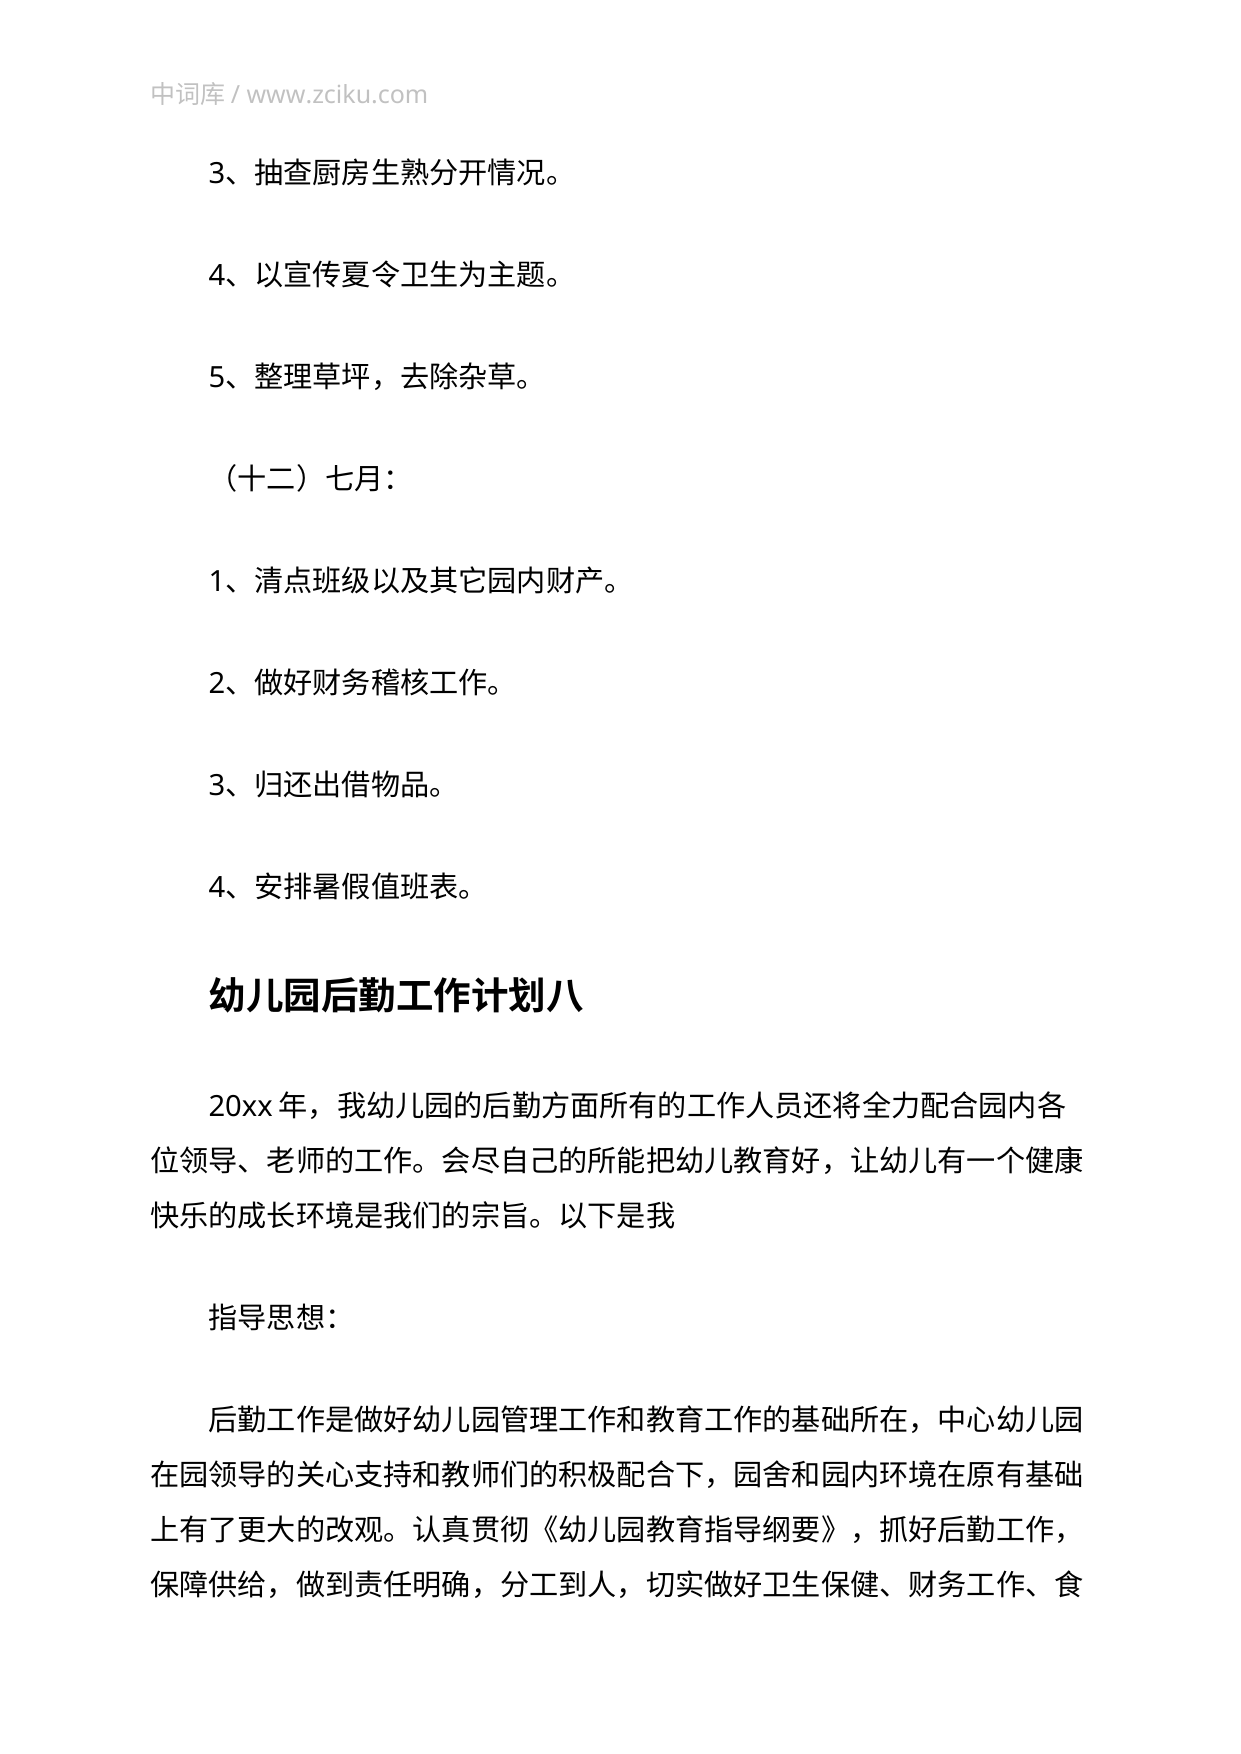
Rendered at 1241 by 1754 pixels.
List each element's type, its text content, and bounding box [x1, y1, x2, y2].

text 4、安排暑假值班表。 [150, 864, 1090, 906]
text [150, 1396, 1090, 1603]
text 4、以宣传夏令卫生为主题。 [150, 252, 1090, 294]
text 3、归还出借物品。 [150, 762, 1090, 804]
text 20xx年，我幼儿园的后勤方面所有的工作人员还将全力配合园内各位领导、老师的工作。会尽自己的所能把幼儿教育好，让幼儿有一个健康快乐的成长环境是我们的宗旨。以下是我 [150, 1083, 1090, 1235]
text 3、抽查厨房生熟分开情况。 [150, 150, 1090, 192]
text 2、做好财务稽核工作。 [150, 660, 1090, 702]
text 指导思想： [150, 1295, 1090, 1337]
text 幼儿园后勤工作计划八 [150, 966, 1090, 1020]
text 5、整理草坪，去除杂草。 [150, 354, 1090, 396]
text （十二）七月： [150, 456, 1090, 498]
text 1、清点班级以及其它园内财产。 [150, 558, 1090, 600]
